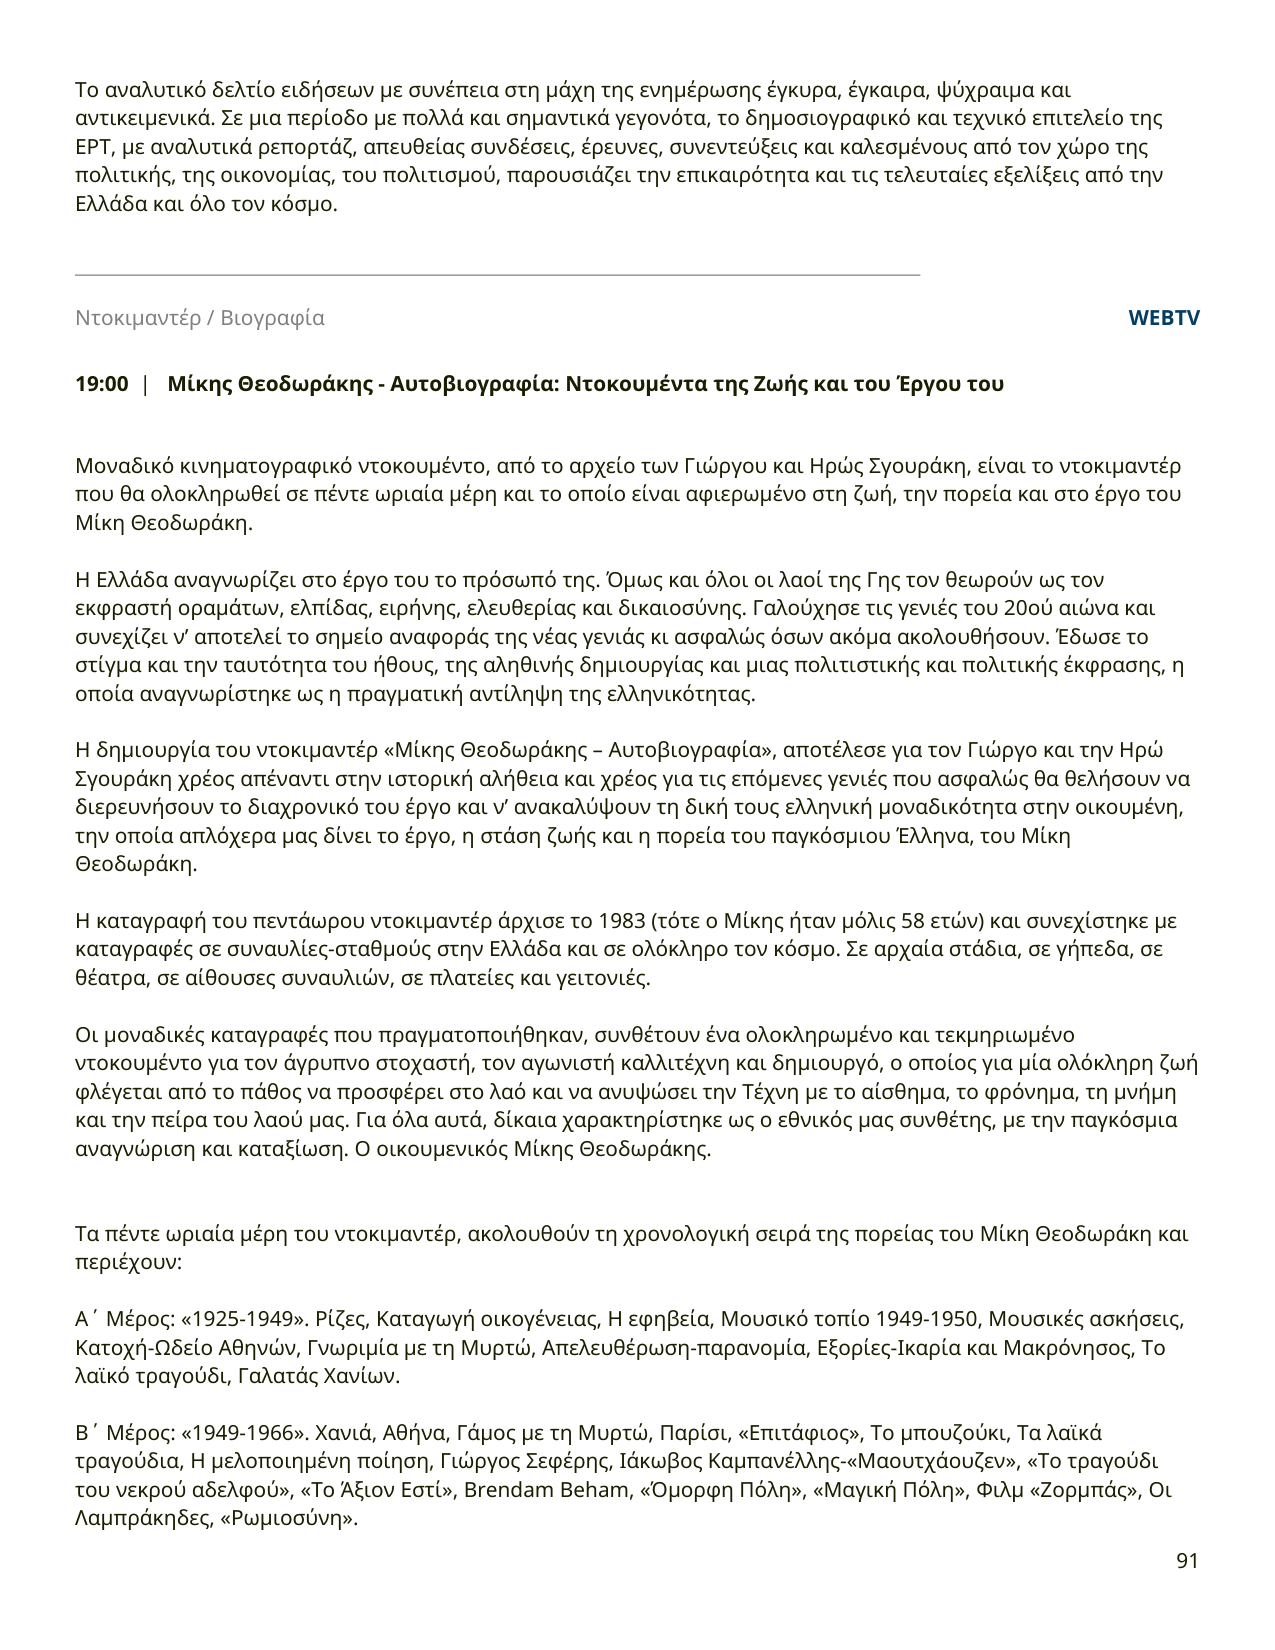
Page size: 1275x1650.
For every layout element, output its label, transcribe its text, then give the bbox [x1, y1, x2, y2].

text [75, 451, 1200, 1532]
table_header WEBTV [638, 303, 1200, 332]
text Το αναλυτικό δελτίο ειδήσεων με συνέπεια στη μάχη της ενημέρωσης έγκυρα, έγκαιρα, ψύχραιμα και αντικειμενικά. Σε μια περίοδο με πολλά και σημαντικά γεγονότα, το δημοσιογραφικό και τεχνικό επιτελείο της ΕΡΤ, με αναλυτικά ρεπορτάζ, απευθείας συνδέσεις, έρευνες, συνεντεύξεις και καλεσμένους από τον χώρο της πολιτικής, της οικονομίας, του πολιτισμού, παρουσιάζει την επικαιρότητα και τις τελευταίες εξελίξεις από την Ελλάδα και όλο τον κόσμο. [75, 75, 1200, 217]
table_header Ντοκιμαντέρ / Βιογραφία [75, 303, 637, 332]
text 19:00 | Μίκης Θεοδωράκης - Αυτοβιογραφία: Ντοκουμέντα της Ζωής και του Έργου του [75, 332, 1200, 426]
